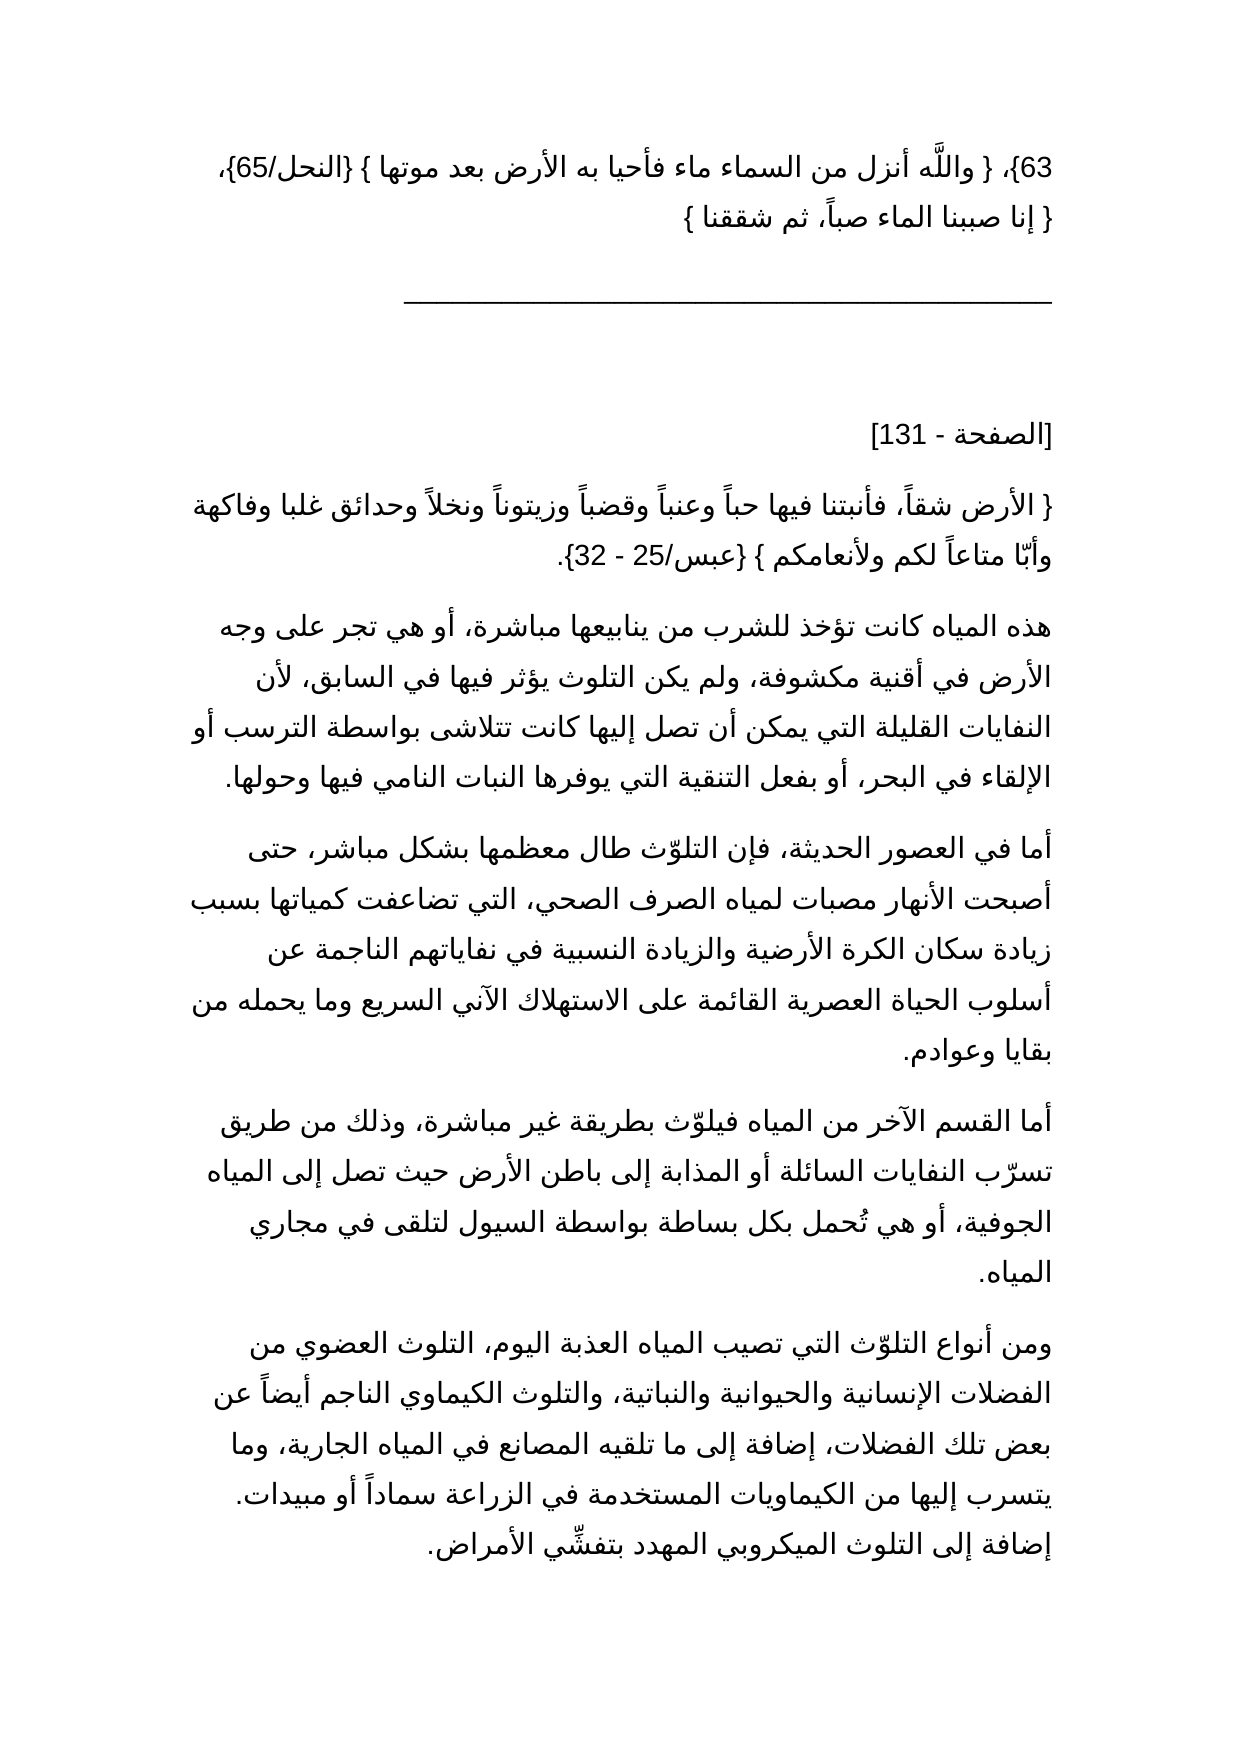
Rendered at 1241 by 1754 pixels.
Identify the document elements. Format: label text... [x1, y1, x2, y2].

text أما في العصور الحديثة، فإن التلوّث طال معظمها بشكل مباشر، حتى أصبحت الأنهار مصبات لمياه الصرف الصحي، التي تضاعفت كمياتها بسبب زيادة سكان الكرة الأرضية والزيادة النسبية في نفاياتهم الناجمة عن أسلوب الحياة العصرية القائمة على الاستهلاك الآني السريع وما يحمله من بقايا وعوادم. [187, 832, 1053, 1066]
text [187, 150, 1053, 234]
text أما القسم الآخر من المياه فيلوّث بطريقة غير مباشرة، وذلك من طريق تسرّب النفايات السائلة أو المذابة إلى باطن الأرض حيث تصل إلى المياه الجوفية، أو هي تُحمل بكل بساطة بواسطة السيول لتلقى في مجاري المياه. [187, 1104, 1053, 1288]
text ________________________________________ [187, 271, 1053, 305]
text ومن أنواع التلوّث التي تصيب المياه العذبة اليوم، التلوث العضوي من الفضلات الإنسانية والحيوانية والنباتية، والتلوث الكيماوي الناجم أيضاً عن بعض تلك الفضلات، إضافة إلى ما تلقيه المصانع في المياه الجارية، وما يتسرب إليها من الكيماويات المستخدمة في الزراعة سماداً أو مبيدات. إضافة إلى التلوث الميكروبي المهدد بتفشِّي الأمراض. [187, 1326, 1053, 1561]
text هذه المياه كانت تؤخذ للشرب من ينابيعها مباشرة، أو هي تجر على وجه الأرض في أقنية مكشوفة، ولم يكن التلوث يؤثر فيها في السابق، لأن النفايات القليلة التي يمكن أن تصل إليها كانت تتلاشى بواسطة الترسب أو الإلقاء في البحر، أو بفعل التنقية التي يوفرها النبات النامي فيها وحولها. [187, 609, 1053, 794]
text [الصفحة - 131] [187, 417, 1053, 450]
text { الأرض شقاً، فأنبتنا فيها حباً وعنباً وقضباً وزيتوناً ونخلاً وحدائق غلبا وفاكهة وأبّا متاعاً لكم ولأنعامكم } {عبس/25 - 32}. [187, 488, 1053, 572]
